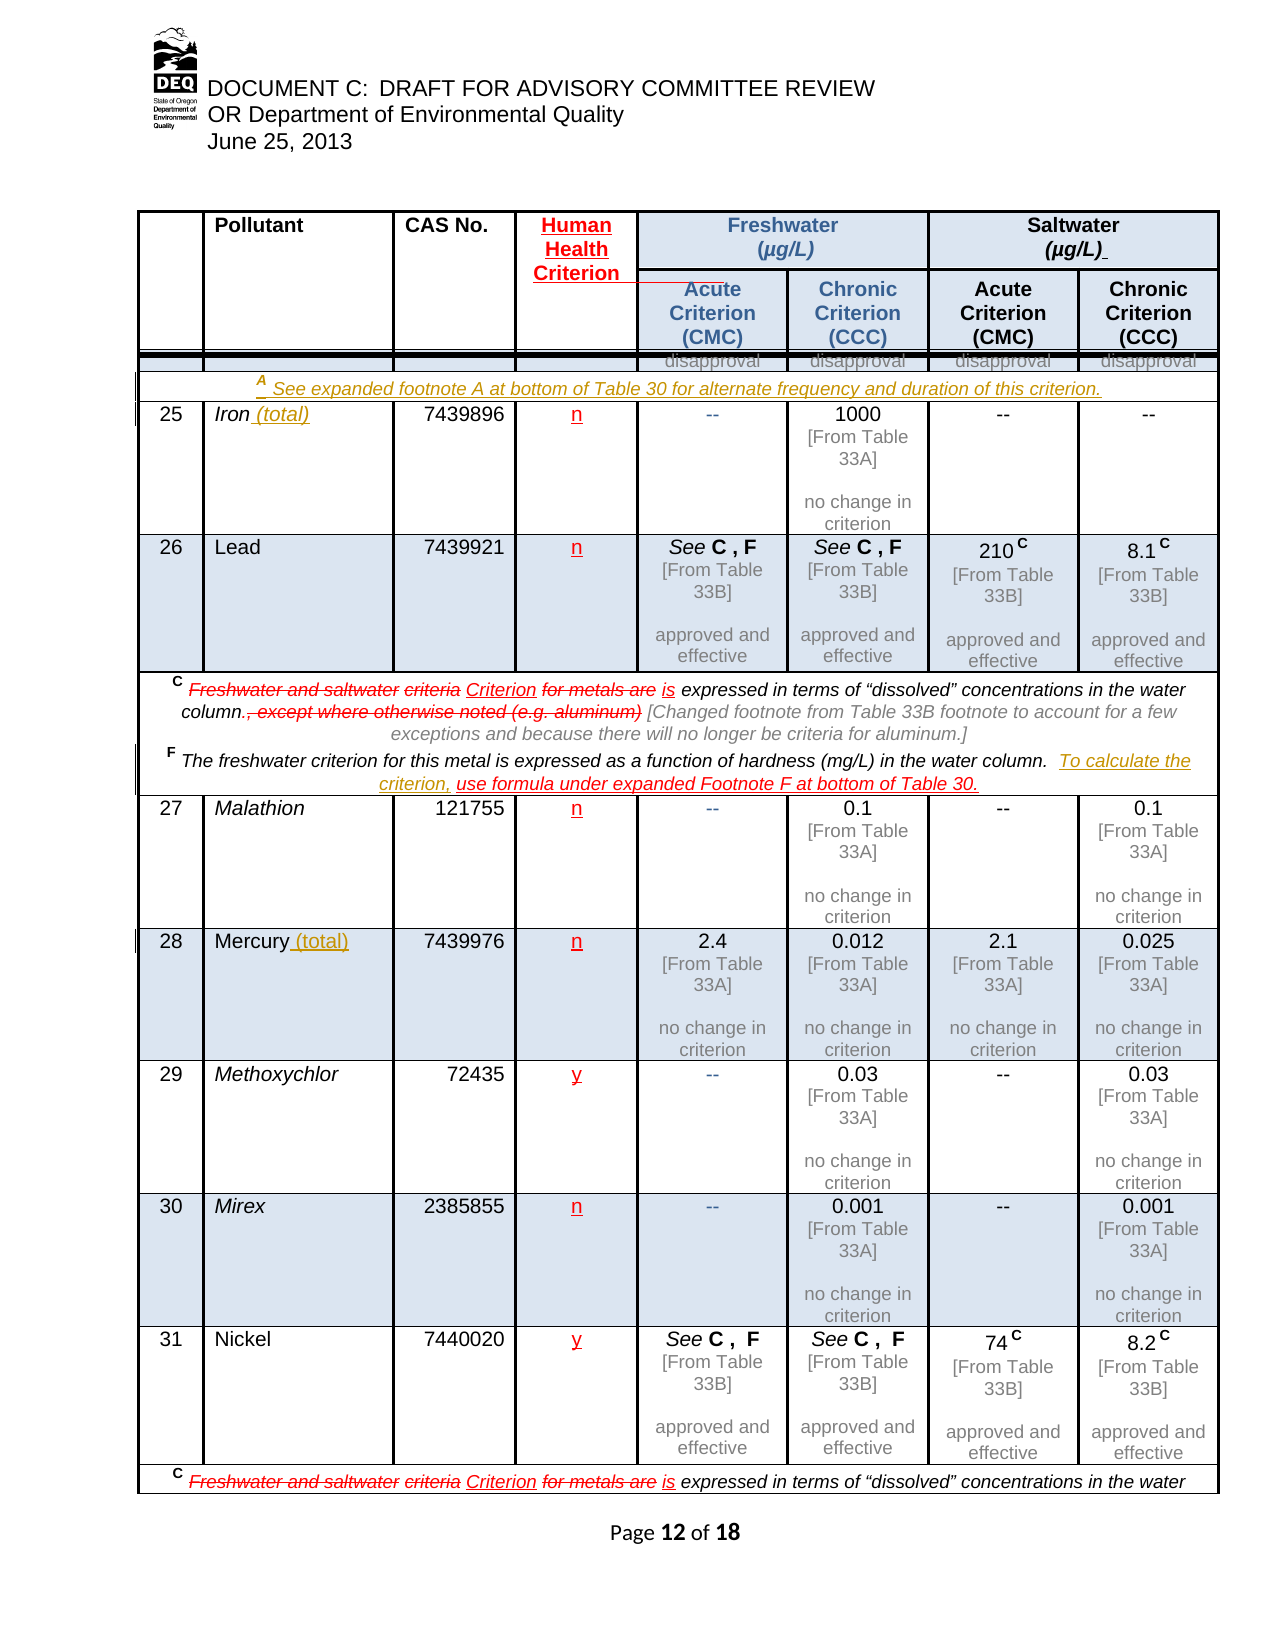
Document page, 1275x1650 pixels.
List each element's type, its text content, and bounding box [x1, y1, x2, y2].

table_cell 0.03 [From Table 33A] no change in criterion [1080, 1061, 1217, 1193]
table_cell n [517, 1194, 636, 1326]
table_cell 29 [140, 1061, 202, 1193]
table_cell 30 [140, 1194, 202, 1326]
table_cell 8.1 C [From Table 33B] approved and effective [1080, 535, 1217, 671]
table_cell See C , F [From Table 33B] approved and effective [639, 1327, 786, 1463]
table_cell 24 [140, 358, 202, 371]
table_cell y [517, 358, 636, 371]
table_cell -- [639, 1061, 786, 1193]
table_cell 1024573 [395, 358, 514, 371]
table_cell Nickel [205, 1327, 392, 1463]
table_cell -- [639, 796, 786, 927]
table_cell -- [930, 1061, 1077, 1193]
table_cell 26 [140, 535, 202, 671]
table_cell 0.1 [From Table 33A] no change in criterion [789, 796, 927, 927]
table_cell See C , F [From Table 33B] approved and effective [789, 1327, 927, 1463]
table_cell Malathion [205, 796, 392, 927]
table_cell 7439896 [395, 402, 514, 534]
table_cell 1000 [From Table 33A] no change in criterion [789, 402, 927, 534]
table_cell Chronic Criterion (CCC) [1080, 271, 1217, 349]
table_cell 28 [140, 929, 202, 1060]
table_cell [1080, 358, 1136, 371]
table_header Freshwater (µg/L) [639, 213, 927, 267]
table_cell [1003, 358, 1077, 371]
table_cell Heptachlor Epoxide [205, 358, 392, 371]
table_cell [140, 372, 1217, 401]
table_cell 210 C [From Table 33B] approved and effective [930, 535, 1077, 671]
table_cell See C , F [From Table 33B] approved and effective [789, 535, 927, 671]
table_cell 0.001 [From Table 33A] no change in criterion [789, 1194, 927, 1326]
table_cell 121755 [395, 796, 514, 927]
table_cell 0.1 [From Table 33A] no change in criterion [1080, 796, 1217, 927]
table_cell 72435 [395, 1061, 514, 1193]
table_cell 25 [140, 402, 202, 534]
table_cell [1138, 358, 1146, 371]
table_cell n [517, 929, 636, 1060]
table_cell 2385855 [395, 1194, 514, 1326]
picture [153, 27, 198, 131]
table_header Human Health Criterion [517, 213, 636, 349]
table_cell See C , F [From Table 33B] approved and effective [639, 535, 786, 671]
table_cell 0.001 [From Table 33A] no change in criterion [1080, 1194, 1217, 1326]
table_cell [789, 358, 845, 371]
table_header Saltwater (µg/L) [930, 213, 1217, 267]
table_cell -- [930, 1194, 1077, 1326]
table_cell -- [639, 1194, 786, 1326]
table_cell Acute Criterion (CMC) [639, 271, 786, 349]
table_cell 7440020 [395, 1327, 514, 1463]
table_cell 2.4 [From Table 33A] no change in criterion [639, 929, 786, 1060]
table_header CAS No. [395, 213, 514, 349]
table_cell 0.025 [From Table 33A] no change in criterion [1080, 929, 1217, 1060]
table_cell -- [930, 402, 1077, 534]
table_cell 0.03 [From Table 33A] no change in criterion [789, 1061, 927, 1193]
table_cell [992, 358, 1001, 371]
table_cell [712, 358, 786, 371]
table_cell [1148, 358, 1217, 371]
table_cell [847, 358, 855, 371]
table_cell Iron [205, 402, 392, 534]
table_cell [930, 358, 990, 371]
table_cell n [517, 535, 636, 671]
table_cell Lead [205, 535, 392, 671]
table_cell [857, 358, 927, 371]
table_cell 7439921 [395, 535, 514, 671]
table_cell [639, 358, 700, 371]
table_cell Mirex [205, 1194, 392, 1326]
table_cell n [517, 796, 636, 927]
table_cell Chronic Criterion (CCC) [789, 271, 927, 349]
table_cell 31 [140, 1327, 202, 1463]
table_header [140, 213, 202, 349]
table_cell Methoxychlor [205, 1061, 392, 1193]
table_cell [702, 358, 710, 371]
table_cell -- [1080, 402, 1217, 534]
table_cell 7439976 [395, 929, 514, 1060]
table_cell 27 [140, 796, 202, 927]
table_cell Acute Criterion (CMC) [930, 271, 1077, 349]
table_cell y [517, 1061, 636, 1193]
table_cell -- [639, 402, 786, 534]
table_cell 74 C [From Table 33B] approved and effective [930, 1327, 1077, 1463]
table_cell n [517, 402, 636, 534]
table_header Pollutant [205, 213, 392, 349]
table_cell y [517, 1327, 636, 1463]
table_cell Mercury [205, 929, 392, 1060]
table_cell -- [930, 796, 1077, 927]
table_cell 8.2 C [From Table 33B] approved and effective [1080, 1327, 1217, 1463]
table_cell 0.012 [From Table 33A] no change in criterion [789, 929, 927, 1060]
table_cell 2.1 [From Table 33A] no change in criterion [930, 929, 1077, 1060]
